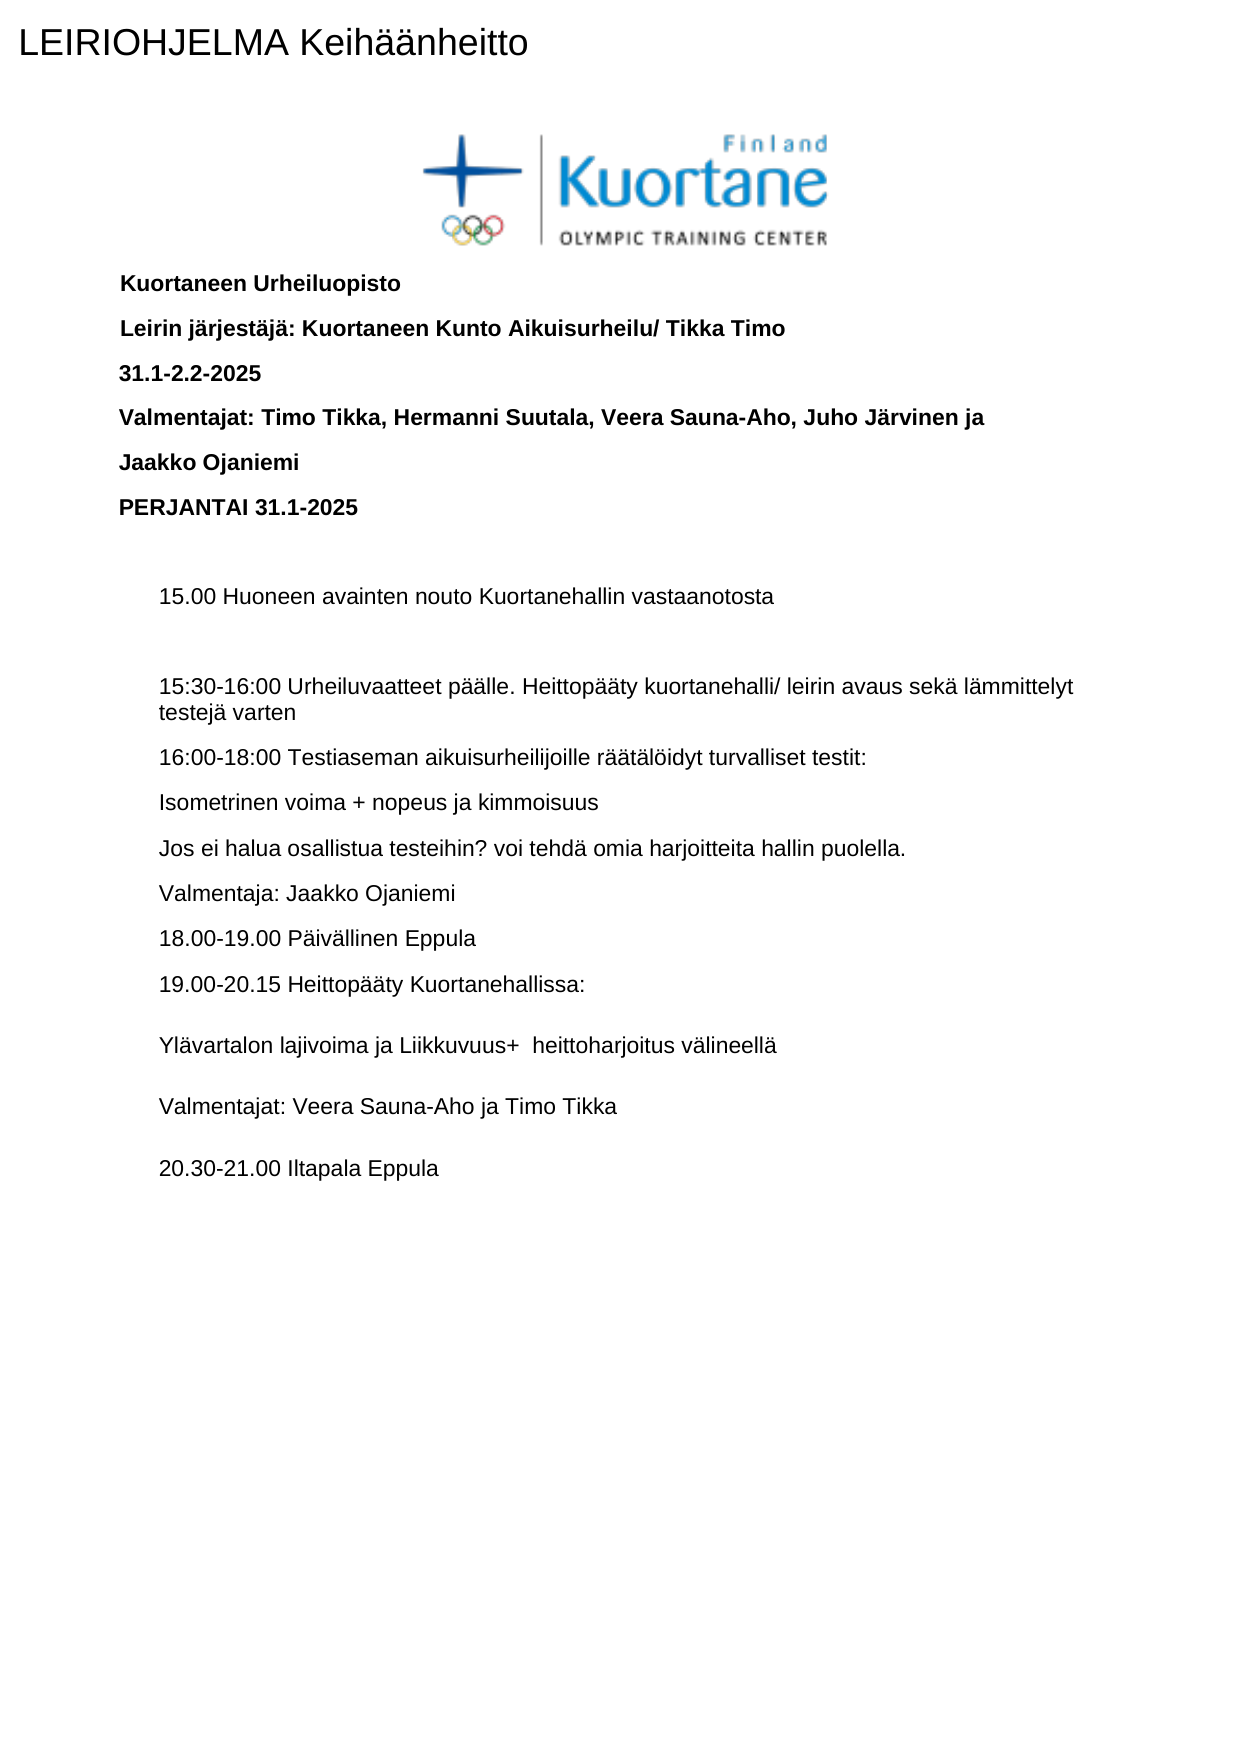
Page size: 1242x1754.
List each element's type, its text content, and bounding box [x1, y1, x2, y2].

text 31.1-2.2-2025 [118, 359, 1123, 386]
text 18.00-19.00 Päivällinen Eppula [159, 925, 1033, 952]
text Ylävartalon lajivoima ja Liikkuvuus+ heittoharjoitus välineellä [157, 1032, 936, 1058]
text Valmentajat: Veera Sauna-Aho ja Timo Tikka [157, 1093, 936, 1120]
text 20.30-21.00 Iltapala Eppula [157, 1154, 936, 1181]
text 16:00-18:00 Testiaseman aikuisurheilijoille räätälöidyt turvalliset testit: [159, 744, 1033, 770]
text Leirin järjestäjä: Kuortaneen Kunto Aikuisurheilu/ Tikka Timo [120, 315, 1123, 341]
text Valmentajat: Timo Tikka, Hermanni Suutala, Veera Sauna-Aho, Juho Järvinen ja [118, 404, 1123, 431]
text 19.00-20.15 Heittopääty Kuortanehallissa: [157, 971, 936, 997]
text Valmentaja: Jaakko Ojaniemi [159, 880, 1033, 906]
text Jaakko Ojaniemi [118, 449, 1123, 475]
text 15.00 Huoneen avainten nouto Kuortanehallin vastaanotosta [159, 583, 1123, 610]
text PERJANTAI 31.1-2025 [118, 493, 1123, 520]
text 15:30-16:00 Urheiluvaatteet päälle. Heittopääty kuortanehalli/ leirin avaus sekä lämmittelyt testejä varten [159, 673, 1123, 725]
text Isometrinen voima + nopeus ja kimmoisuus [159, 789, 1033, 816]
text LEIRIOHJELMA Keihäänheitto [18, 21, 1123, 64]
picture [401, 90, 875, 292]
text Jos ei halua osallistua testeihin? voi tehdä omia harjoitteita hallin puolella. [159, 834, 1033, 861]
